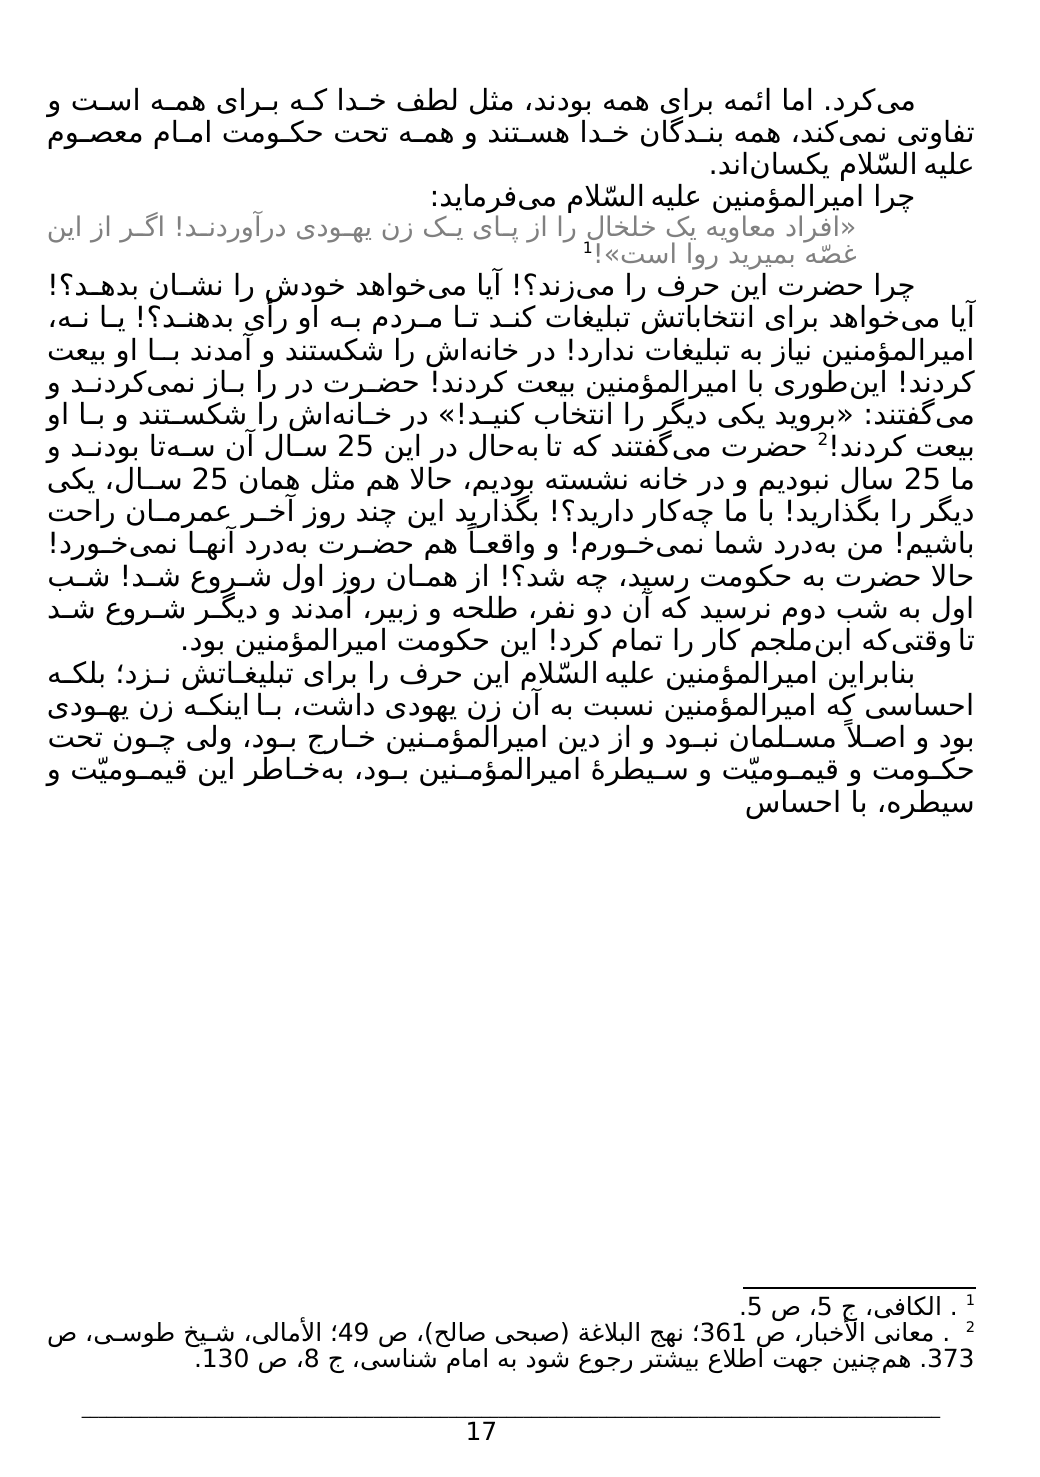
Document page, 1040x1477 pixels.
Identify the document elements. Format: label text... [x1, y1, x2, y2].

text می‌کرد. اما ائمه برای همه بودند، مثل لطف خدا که برای همه است و تفاوتی نمی‌کند، همه بندگان خدا هستند و همه تحت حکومت امام معصوم علیه السّلام یکسان‌اند. [47, 84, 975, 181]
text «افراد معاویه یک خلخال را از پای یک زن یهودی درآوردند! اگر از این غصّه بمیرید روا است»! [47, 213, 857, 270]
text چرا امیرالمؤمنین علیه السّلام می‌فرماید: [47, 181, 975, 213]
text چرا حضرت این حرف را می‌زند؟! آیا می‌خواهد خودش را نشان بدهد؟! آیا می‌خواهد برای انتخاباتش تبلیغات کند تا مردم به او رأی بدهند؟! یا نه، امیرالمؤمنین نیاز به تبلیغات ندارد! در خانه‌اش را شکستند و آمدند با او بیعت کردند! این‌طوری با امیرالمؤمنین بیعت کردند! حضرت در را باز نمی‌کردند و می‌گفتند: «بروید یکی دیگر را انتخاب کنید!» در خانه‌اش را شکستند و با او بیعت کردند! حضرت می‌گفتند که تا به‌حال در این 25 سال آن سه‌تا بودند و ما 25 سال نبودیم و در خانه نشسته بودیم، حالا هم مثل همان 25 سال، یکی دیگر را بگذارید! با ما چه‌کار دارید؟! بگذارید این چند روز آخر عمرمان راحت باشیم! من به‌درد شما نمی‌خورم! و واقعاً هم حضرت به‌درد آنها نمی‌خورد! حالا حضرت به حکومت رسید، چه شد؟! از همان روز اول شروع شد! شب اول به شب دوم نرسید که آن دو نفر، طلحه و زبیر، آمدند و دیگر شروع شد تا وقتی‌که ابن‌ملجم کار را تمام کرد! این حکومت امیرالمؤمنین بود. [47, 270, 975, 657]
text بنابراین امیرالمؤمنین علیه السّلام این حرف را برای تبلیغاتش نزد؛ بلکه احساسی که امیرالمؤمنین نسبت به آن زن یهودی داشت، با اینکه زن یهودی بود و اصلاً مسلمان نبود و از دین امیرالمؤمنین خارج بود، ولی چون تحت حکومت و قیمومیّت و سیطرۀ امیرالمؤمنین بود، به‌خاطر این قیمومیّت و سیطره، با احساس [47, 657, 975, 819]
